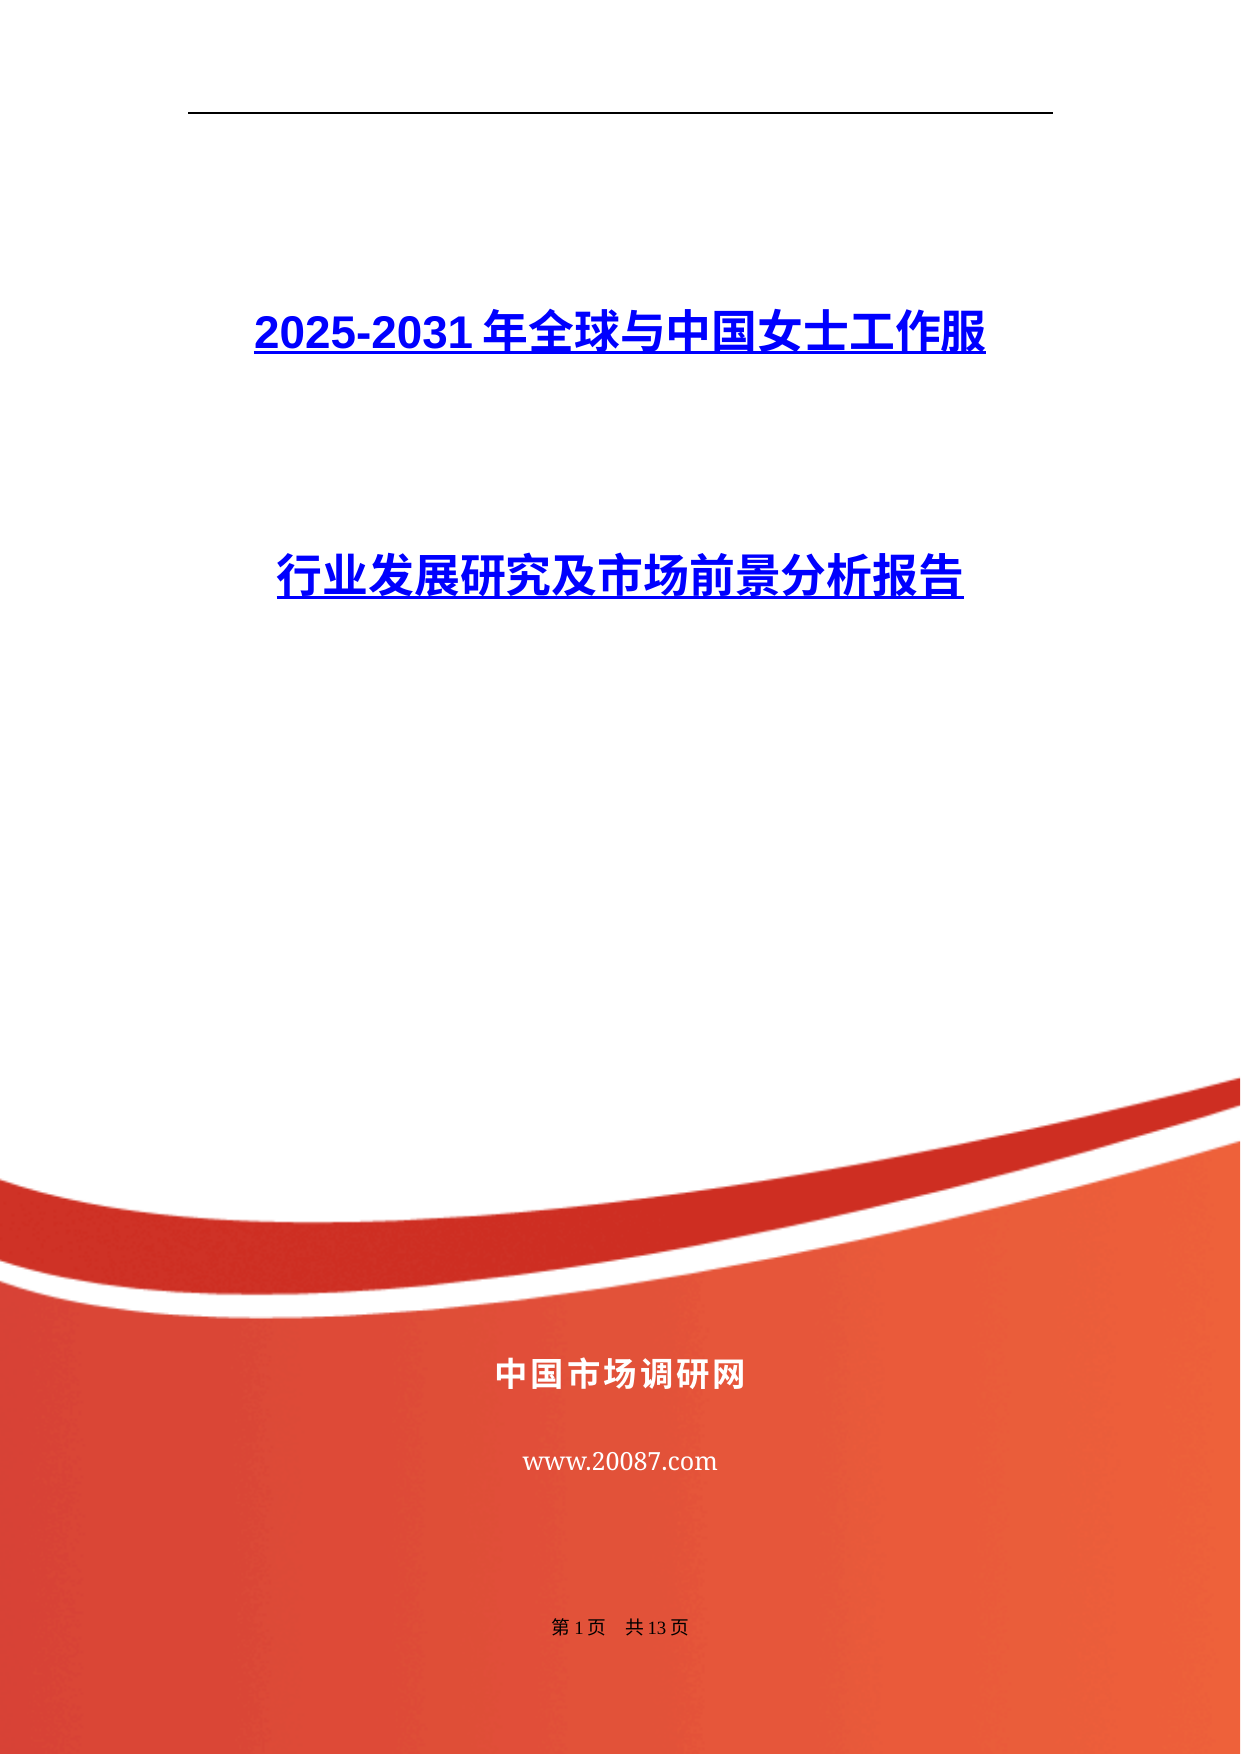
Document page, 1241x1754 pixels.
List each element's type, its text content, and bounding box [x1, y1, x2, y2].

subtitle 中国市场调研网 [187, 1339, 1053, 1404]
table_header 2025-2031年全球与中国女士工作服行业发展研究及市场前景分析报告 [188, 207, 1053, 773]
picture [0, 1006, 1241, 1754]
text www.20087.com [187, 1428, 1053, 1493]
